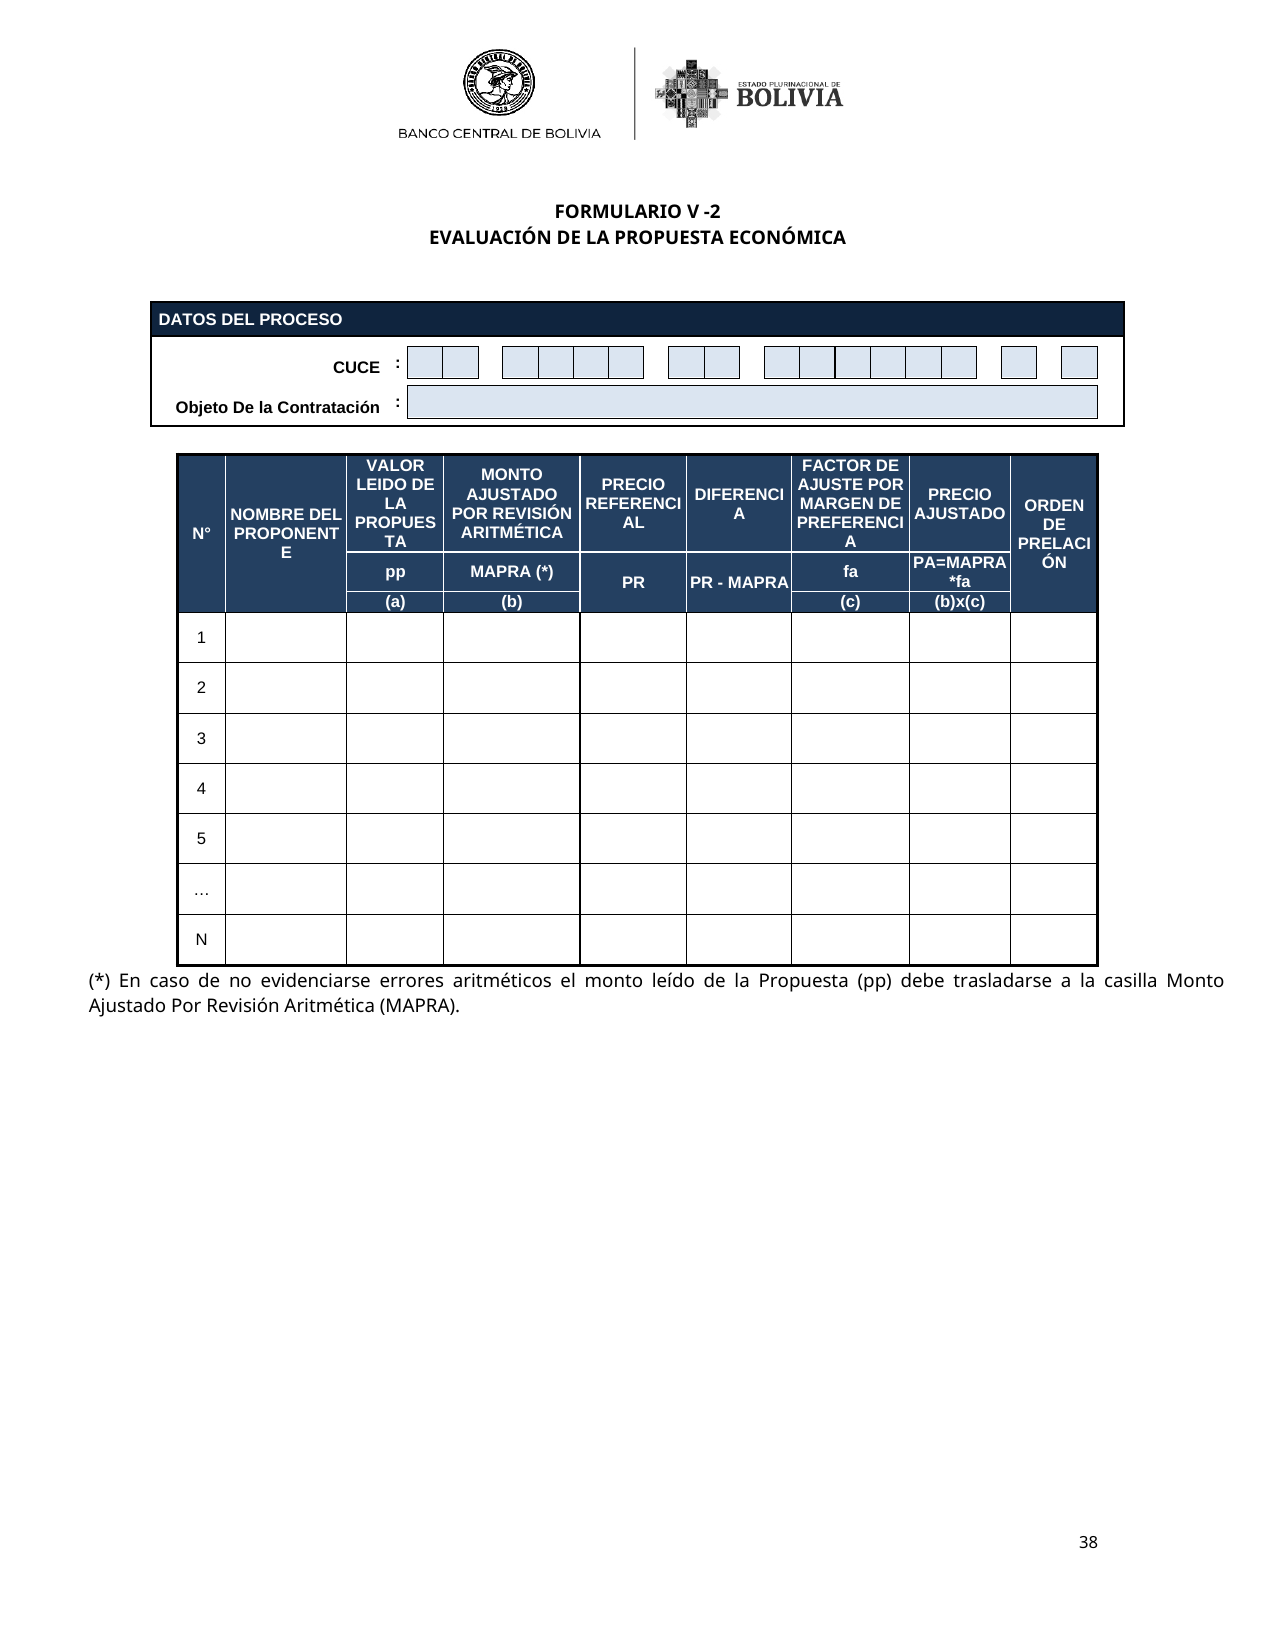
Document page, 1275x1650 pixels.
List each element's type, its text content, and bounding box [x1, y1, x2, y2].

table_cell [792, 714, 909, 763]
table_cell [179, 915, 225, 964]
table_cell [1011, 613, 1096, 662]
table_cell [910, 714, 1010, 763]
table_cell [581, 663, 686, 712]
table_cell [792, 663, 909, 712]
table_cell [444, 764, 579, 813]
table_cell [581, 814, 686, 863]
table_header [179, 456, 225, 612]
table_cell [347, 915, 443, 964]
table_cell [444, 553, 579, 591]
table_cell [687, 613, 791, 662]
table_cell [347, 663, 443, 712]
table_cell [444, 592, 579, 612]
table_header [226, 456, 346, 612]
text (*) En caso de no evidenciarse errores aritméticos el monto leído de la Propuesta (pp) debe trasladarse a la casilla Monto Ajustado Por Revisión Aritmética (MAPRA). [88, 967, 1226, 1018]
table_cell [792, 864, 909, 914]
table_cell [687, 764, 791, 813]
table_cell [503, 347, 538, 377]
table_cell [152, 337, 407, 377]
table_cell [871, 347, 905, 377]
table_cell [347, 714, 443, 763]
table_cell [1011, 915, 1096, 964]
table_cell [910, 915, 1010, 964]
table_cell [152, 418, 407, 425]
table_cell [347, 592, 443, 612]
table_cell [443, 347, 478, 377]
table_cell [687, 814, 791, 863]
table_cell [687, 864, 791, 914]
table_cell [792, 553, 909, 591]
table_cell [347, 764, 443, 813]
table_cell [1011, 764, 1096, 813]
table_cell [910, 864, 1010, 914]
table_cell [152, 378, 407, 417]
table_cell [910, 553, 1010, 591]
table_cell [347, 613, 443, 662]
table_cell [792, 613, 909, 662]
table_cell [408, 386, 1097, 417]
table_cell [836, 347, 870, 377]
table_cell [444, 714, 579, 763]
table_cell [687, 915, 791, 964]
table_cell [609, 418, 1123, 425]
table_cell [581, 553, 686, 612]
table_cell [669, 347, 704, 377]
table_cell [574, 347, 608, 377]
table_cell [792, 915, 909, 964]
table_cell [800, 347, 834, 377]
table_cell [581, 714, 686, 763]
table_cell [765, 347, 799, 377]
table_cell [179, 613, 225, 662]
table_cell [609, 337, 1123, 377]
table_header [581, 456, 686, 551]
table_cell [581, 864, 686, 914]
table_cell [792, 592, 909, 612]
picture [177, 4, 1077, 186]
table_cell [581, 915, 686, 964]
text FORMULARIO V -2 [177, 148, 1098, 224]
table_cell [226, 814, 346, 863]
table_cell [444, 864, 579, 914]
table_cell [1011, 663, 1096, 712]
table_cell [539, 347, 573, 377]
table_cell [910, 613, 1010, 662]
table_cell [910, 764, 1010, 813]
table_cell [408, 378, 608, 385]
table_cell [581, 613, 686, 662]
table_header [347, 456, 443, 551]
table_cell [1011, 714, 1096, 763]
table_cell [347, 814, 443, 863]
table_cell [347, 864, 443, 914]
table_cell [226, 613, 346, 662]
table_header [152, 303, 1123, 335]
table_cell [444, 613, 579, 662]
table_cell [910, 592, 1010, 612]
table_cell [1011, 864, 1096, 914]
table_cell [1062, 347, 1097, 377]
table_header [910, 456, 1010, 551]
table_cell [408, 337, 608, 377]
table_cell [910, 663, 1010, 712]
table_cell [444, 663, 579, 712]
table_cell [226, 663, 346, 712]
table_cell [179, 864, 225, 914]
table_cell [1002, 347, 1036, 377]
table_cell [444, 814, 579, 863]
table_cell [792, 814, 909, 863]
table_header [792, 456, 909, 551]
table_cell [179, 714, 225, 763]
text EVALUACIÓN DE LA PROPUESTA ECONÓMICA [177, 224, 1098, 250]
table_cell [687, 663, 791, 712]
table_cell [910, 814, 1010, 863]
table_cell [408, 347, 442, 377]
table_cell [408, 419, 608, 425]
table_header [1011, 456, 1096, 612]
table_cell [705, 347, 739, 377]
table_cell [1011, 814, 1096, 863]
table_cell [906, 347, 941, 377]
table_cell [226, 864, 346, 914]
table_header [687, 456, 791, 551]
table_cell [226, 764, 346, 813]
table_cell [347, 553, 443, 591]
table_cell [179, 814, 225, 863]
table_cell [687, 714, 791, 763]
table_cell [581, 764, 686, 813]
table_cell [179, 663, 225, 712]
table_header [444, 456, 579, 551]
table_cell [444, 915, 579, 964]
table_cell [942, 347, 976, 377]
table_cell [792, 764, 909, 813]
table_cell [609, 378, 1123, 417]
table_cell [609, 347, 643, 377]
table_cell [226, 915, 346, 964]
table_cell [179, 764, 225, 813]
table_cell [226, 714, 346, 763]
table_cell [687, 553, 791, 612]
